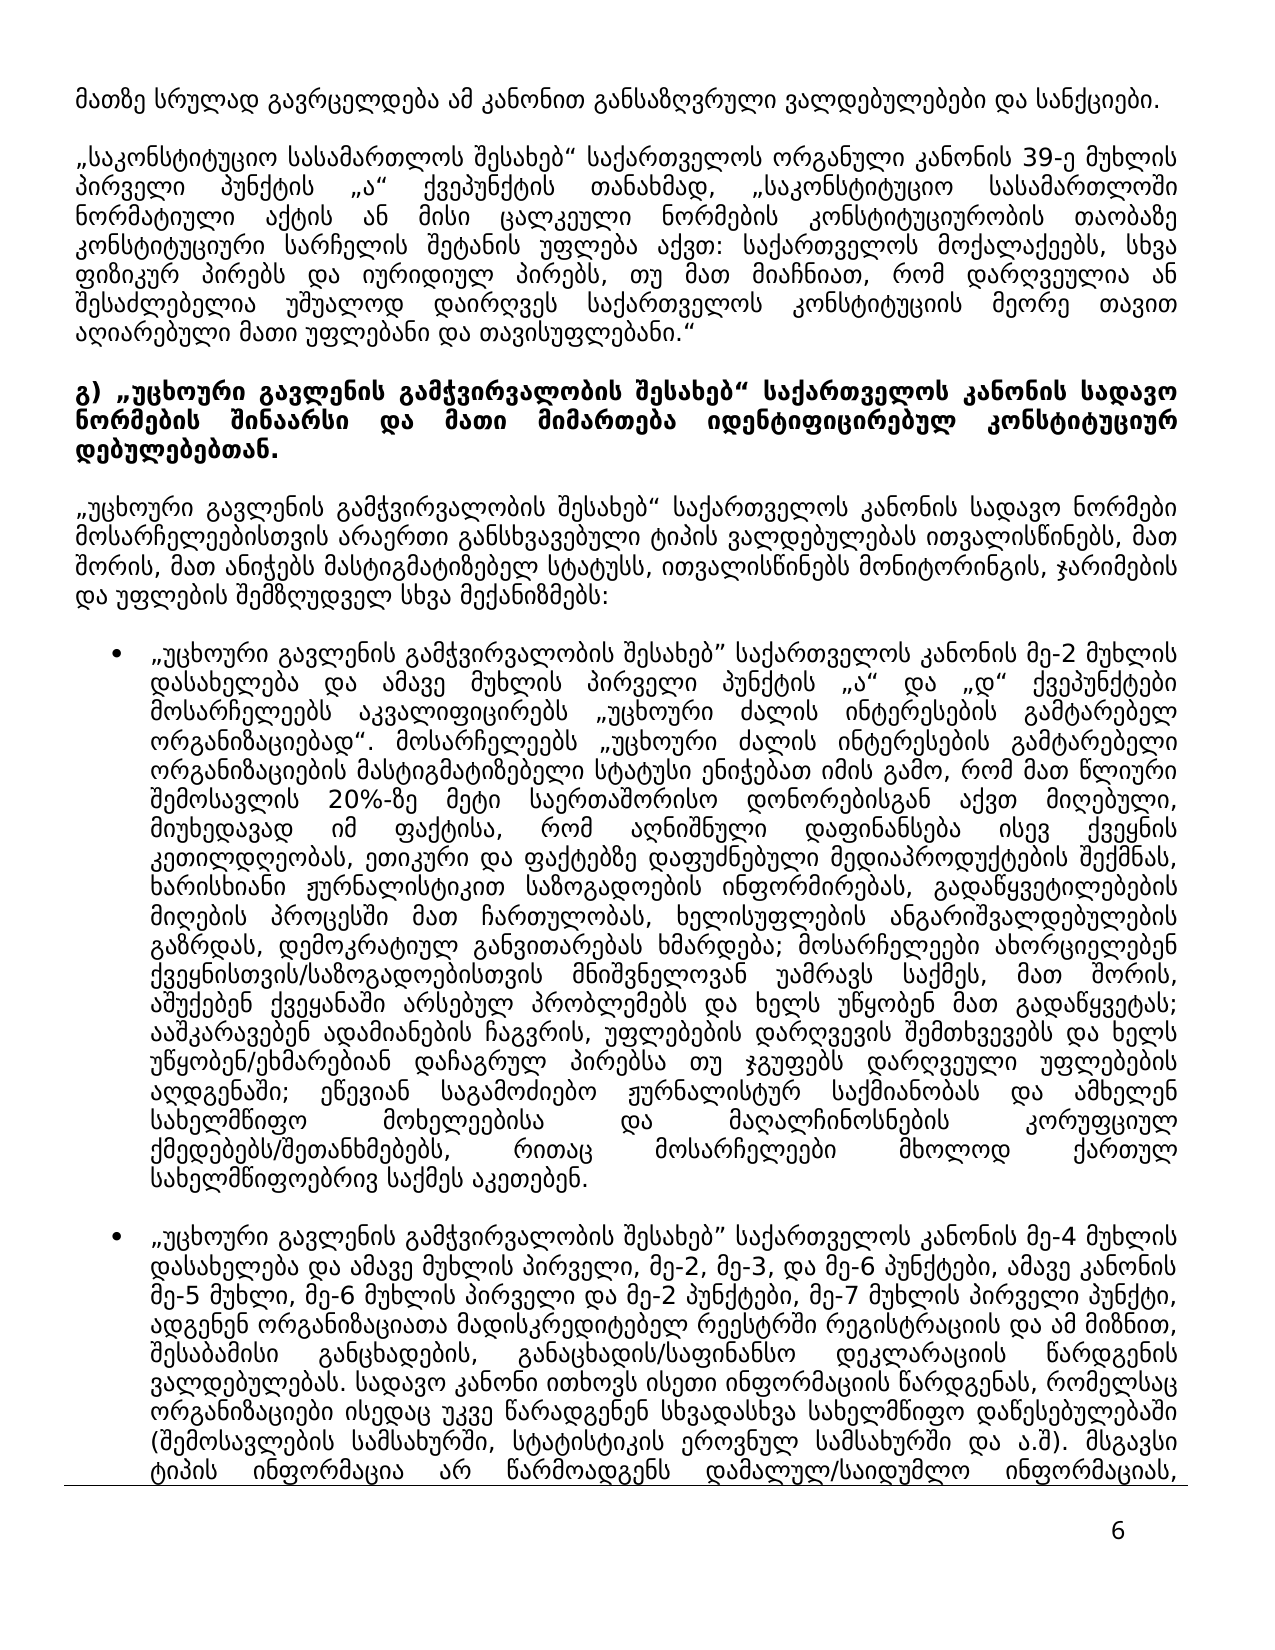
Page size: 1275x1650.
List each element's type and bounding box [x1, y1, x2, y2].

table_header [64, 85, 1188, 1485]
